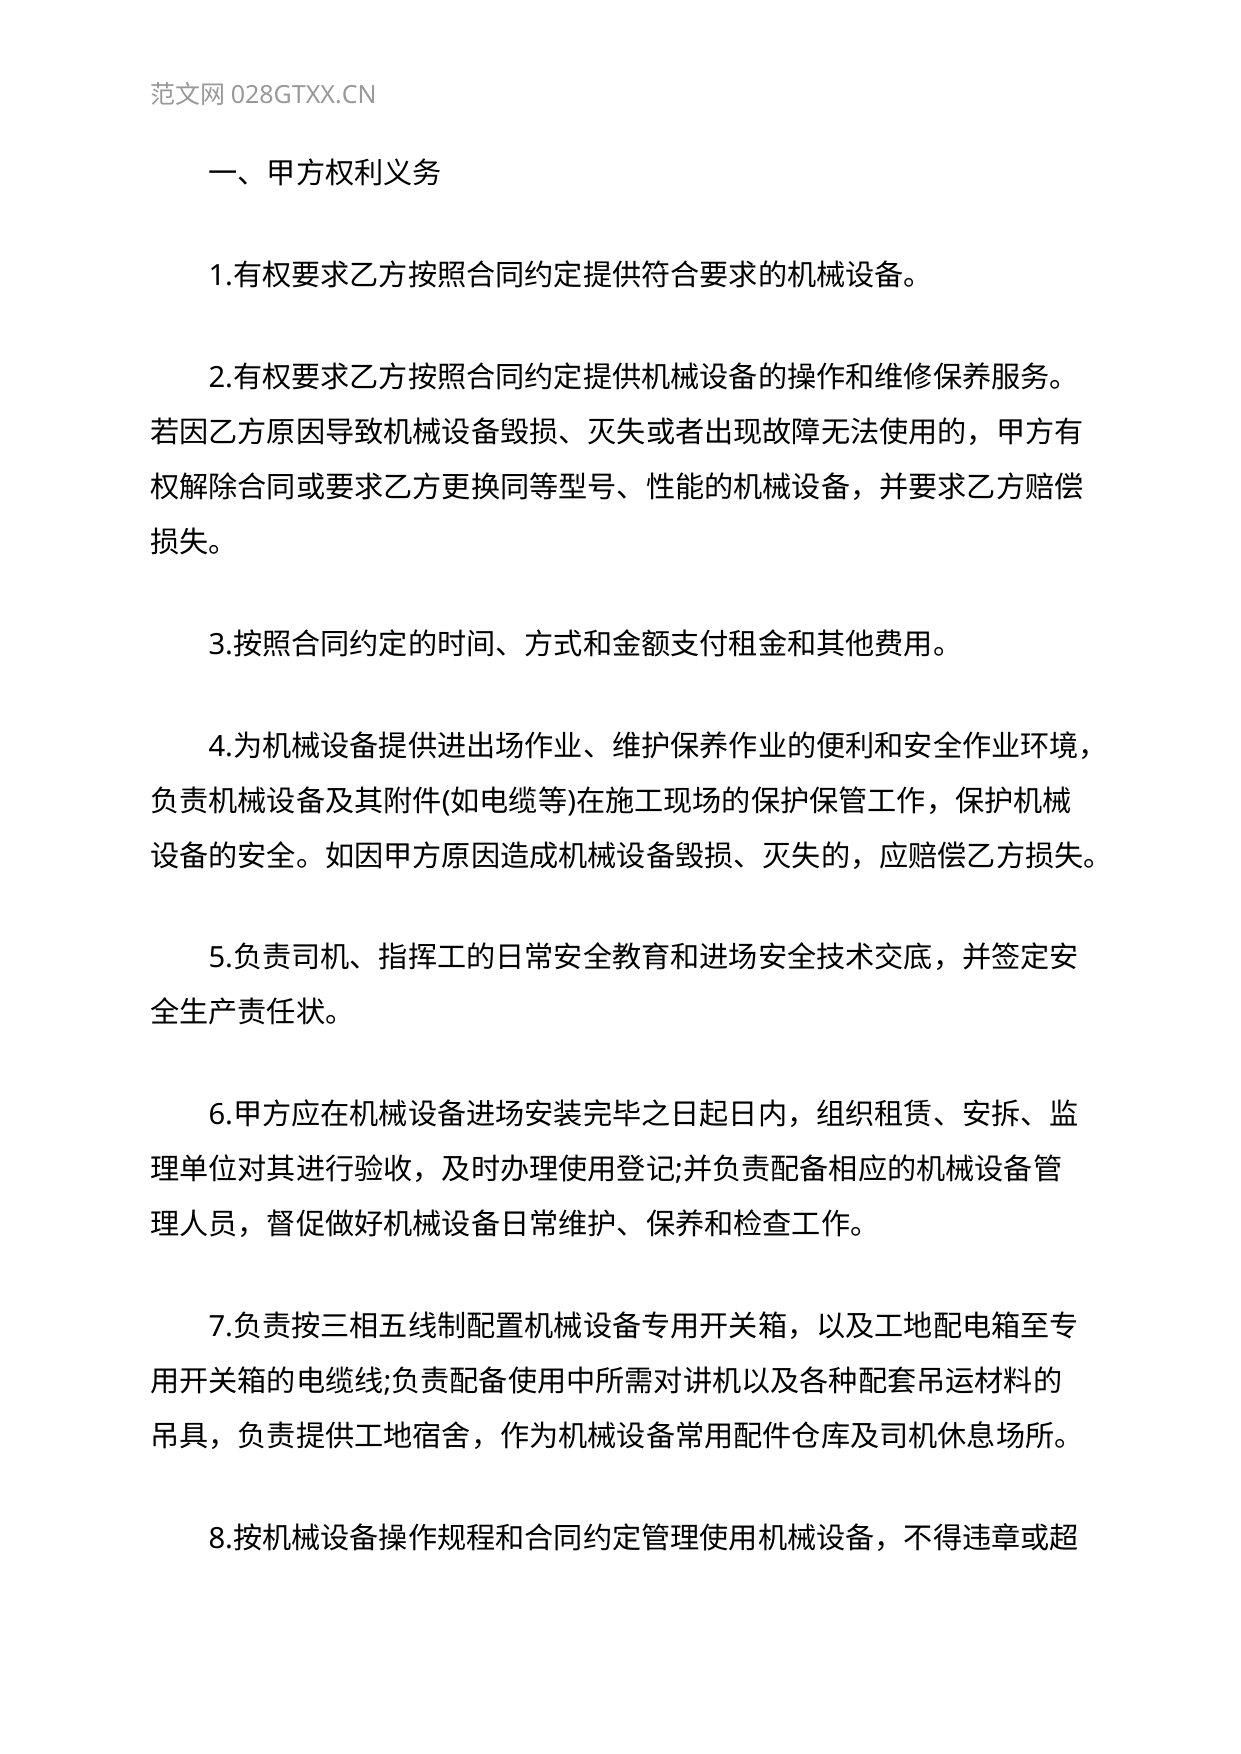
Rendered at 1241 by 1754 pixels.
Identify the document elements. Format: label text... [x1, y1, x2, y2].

text 5.负责司机、指挥工的日常安全教育和进场安全技术交底，并签定安全生产责任状。 [150, 934, 1090, 1031]
text 7.负责按三相五线制配置机械设备专用开关箱，以及工地配电箱至专用开关箱的电缆线;负责配备使用中所需对讲机以及各种配套吊运材料的吊具，负责提供工地宿舍，作为机械设备常用配件仓库及司机休息场所。 [150, 1303, 1090, 1455]
text 3.按照合同约定的时间、方式和金额支付租金和其他费用。 [150, 620, 1090, 663]
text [150, 1514, 1090, 1557]
text 6.甲方应在机械设备进场安装完毕之日起日内，组织租赁、安拆、监理单位对其进行验收，及时办理使用登记;并负责配备相应的机械设备管理人员，督促做好机械设备日常维护、保养和检查工作。 [150, 1091, 1090, 1243]
text 一、甲方权利义务 [150, 150, 1090, 192]
text 2.有权要求乙方按照合同约定提供机械设备的操作和维修保养服务。若因乙方原因导致机械设备毁损、灭失或者出现故障无法使用的，甲方有权解除合同或要求乙方更换同等型号、性能的机械设备，并要求乙方赔偿损失。 [150, 354, 1090, 561]
text 4.为机械设备提供进出场作业、维护保养作业的便利和安全作业环境，负责机械设备及其附件(如电缆等)在施工现场的保护保管工作，保护机械设备的安全。如因甲方原因造成机械设备毁损、灭失的，应赔偿乙方损失。 [150, 722, 1090, 874]
text 1.有权要求乙方按照合同约定提供符合要求的机械设备。 [150, 252, 1090, 294]
